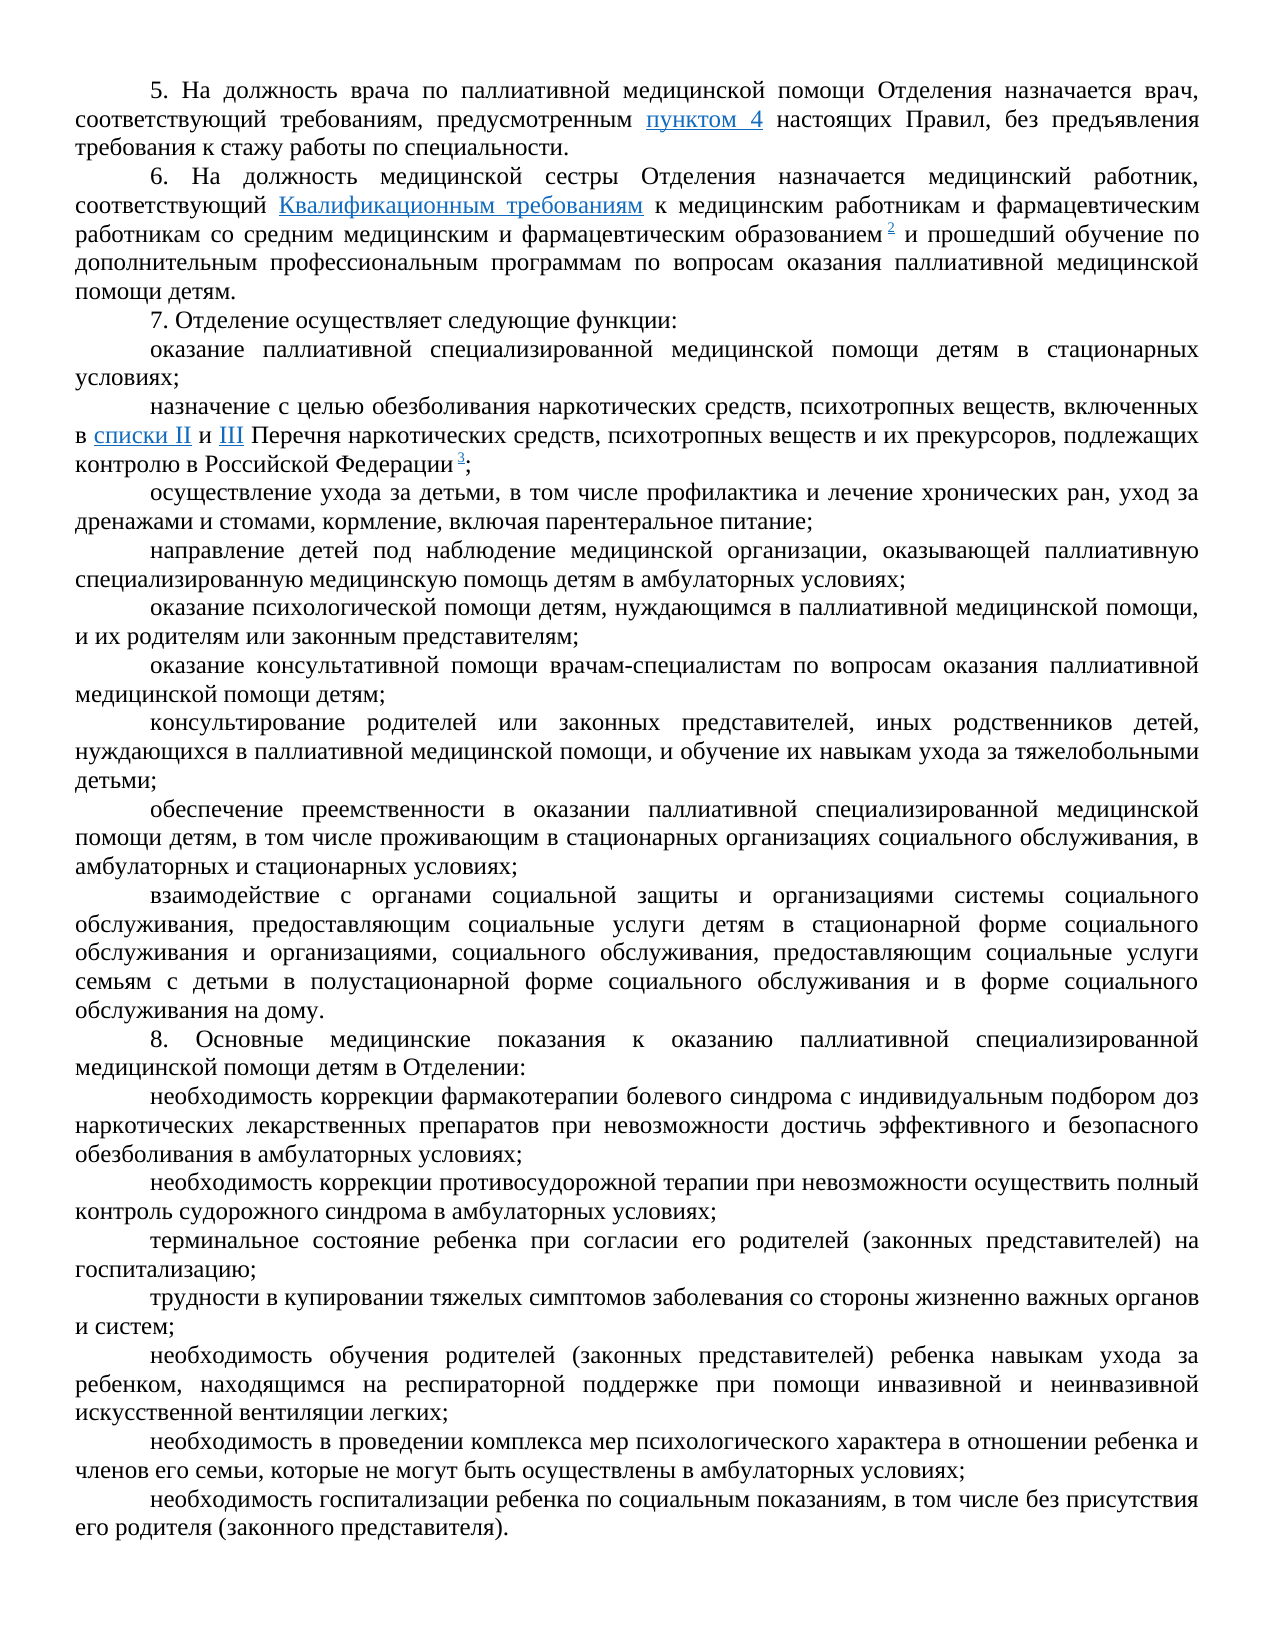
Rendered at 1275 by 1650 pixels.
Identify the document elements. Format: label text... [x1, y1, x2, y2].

text необходимость госпитализации ребенка по социальным показаниям, в том числе без присутствия его родителя (законного представителя). [75, 1484, 1200, 1541]
text 7. Отделение осуществляет следующие функции: [75, 305, 1200, 334]
text назначение с целью обезболивания наркотических средств, психотропных веществ, включенных в списки II и III Перечня наркотических средств, психотропных веществ и их прекурсоров, подлежащих контролю в Российской Федерации 3; [75, 391, 1200, 477]
text терминальное состояние ребенка при согласии его родителей (законных представителей) на госпитализацию; [75, 1225, 1200, 1282]
text консультирование родителей или законных представителей, иных родственников детей, нуждающихся в паллиативной медицинской помощи, и обучение их навыкам ухода за тяжелобольными детьми; [75, 707, 1200, 794]
text 5. На должность врача по паллиативной медицинской помощи Отделения назначается врач, соответствующий требованиям, предусмотренным пунктом 4 настоящих Правил, без предъявления требования к стажу работы по специальности. [75, 75, 1200, 161]
text обеспечение преемственности в оказании паллиативной специализированной медицинской помощи детям, в том числе проживающим в стационарных организациях социального обслуживания, в амбулаторных и стационарных условиях; [75, 794, 1200, 880]
text взаимодействие с органами социальной защиты и организациями системы социального обслуживания, предоставляющим социальные услуги детям в стационарной форме социального обслуживания и организациями, социального обслуживания, предоставляющим социальные услуги семьям с детьми в полустационарной форме социального обслуживания и в форме социального обслуживания на дому. [75, 880, 1200, 1024]
text направление детей под наблюдение медицинской организации, оказывающей паллиативную специализированную медицинскую помощь детям в амбулаторных условиях; [75, 535, 1200, 592]
text оказание паллиативной специализированной медицинской помощи детям в стационарных условиях; [75, 334, 1200, 391]
text 6. На должность медицинской сестры Отделения назначается медицинский работник, соответствующий Квалификационным требованиям к медицинским работникам и фармацевтическим работникам со средним медицинским и фармацевтическим образованием 2 и прошедший обучение по дополнительным профессиональным программам по вопросам оказания паллиативной медицинской помощи детям. [75, 161, 1200, 305]
text необходимость коррекции фармакотерапии болевого синдрома с индивидуальным подбором доз наркотических лекарственных препаратов при невозможности достичь эффективного и безопасного обезболивания в амбулаторных условиях; [75, 1081, 1200, 1167]
text оказание консультативной помощи врачам-специалистам по вопросам оказания паллиативной медицинской помощи детям; [75, 650, 1200, 707]
text необходимость в проведении комплекса мер психологического характера в отношении ребенка и членов его семьи, которые не могут быть осуществлены в амбулаторных условиях; [75, 1426, 1200, 1484]
text осуществление ухода за детьми, в том числе профилактика и лечение хронических ран, уход за дренажами и стомами, кормление, включая парентеральное питание; [75, 477, 1200, 535]
text трудности в купировании тяжелых симптомов заболевания со стороны жизненно важных органов и систем; [75, 1282, 1200, 1340]
text необходимость коррекции противосудорожной терапии при невозможности осуществить полный контроль судорожного синдрома в амбулаторных условиях; [75, 1167, 1200, 1225]
text 8. Основные медицинские показания к оказанию паллиативной специализированной медицинской помощи детям в Отделении: [75, 1024, 1200, 1081]
text необходимость обучения родителей (законных представителей) ребенка навыкам ухода за ребенком, находящимся на респираторной поддержке при помощи инвазивной и неинвазивной искусственной вентиляции легких; [75, 1340, 1200, 1426]
text оказание психологической помощи детям, нуждающимся в паллиативной медицинской помощи, и их родителям или законным представителям; [75, 592, 1200, 650]
